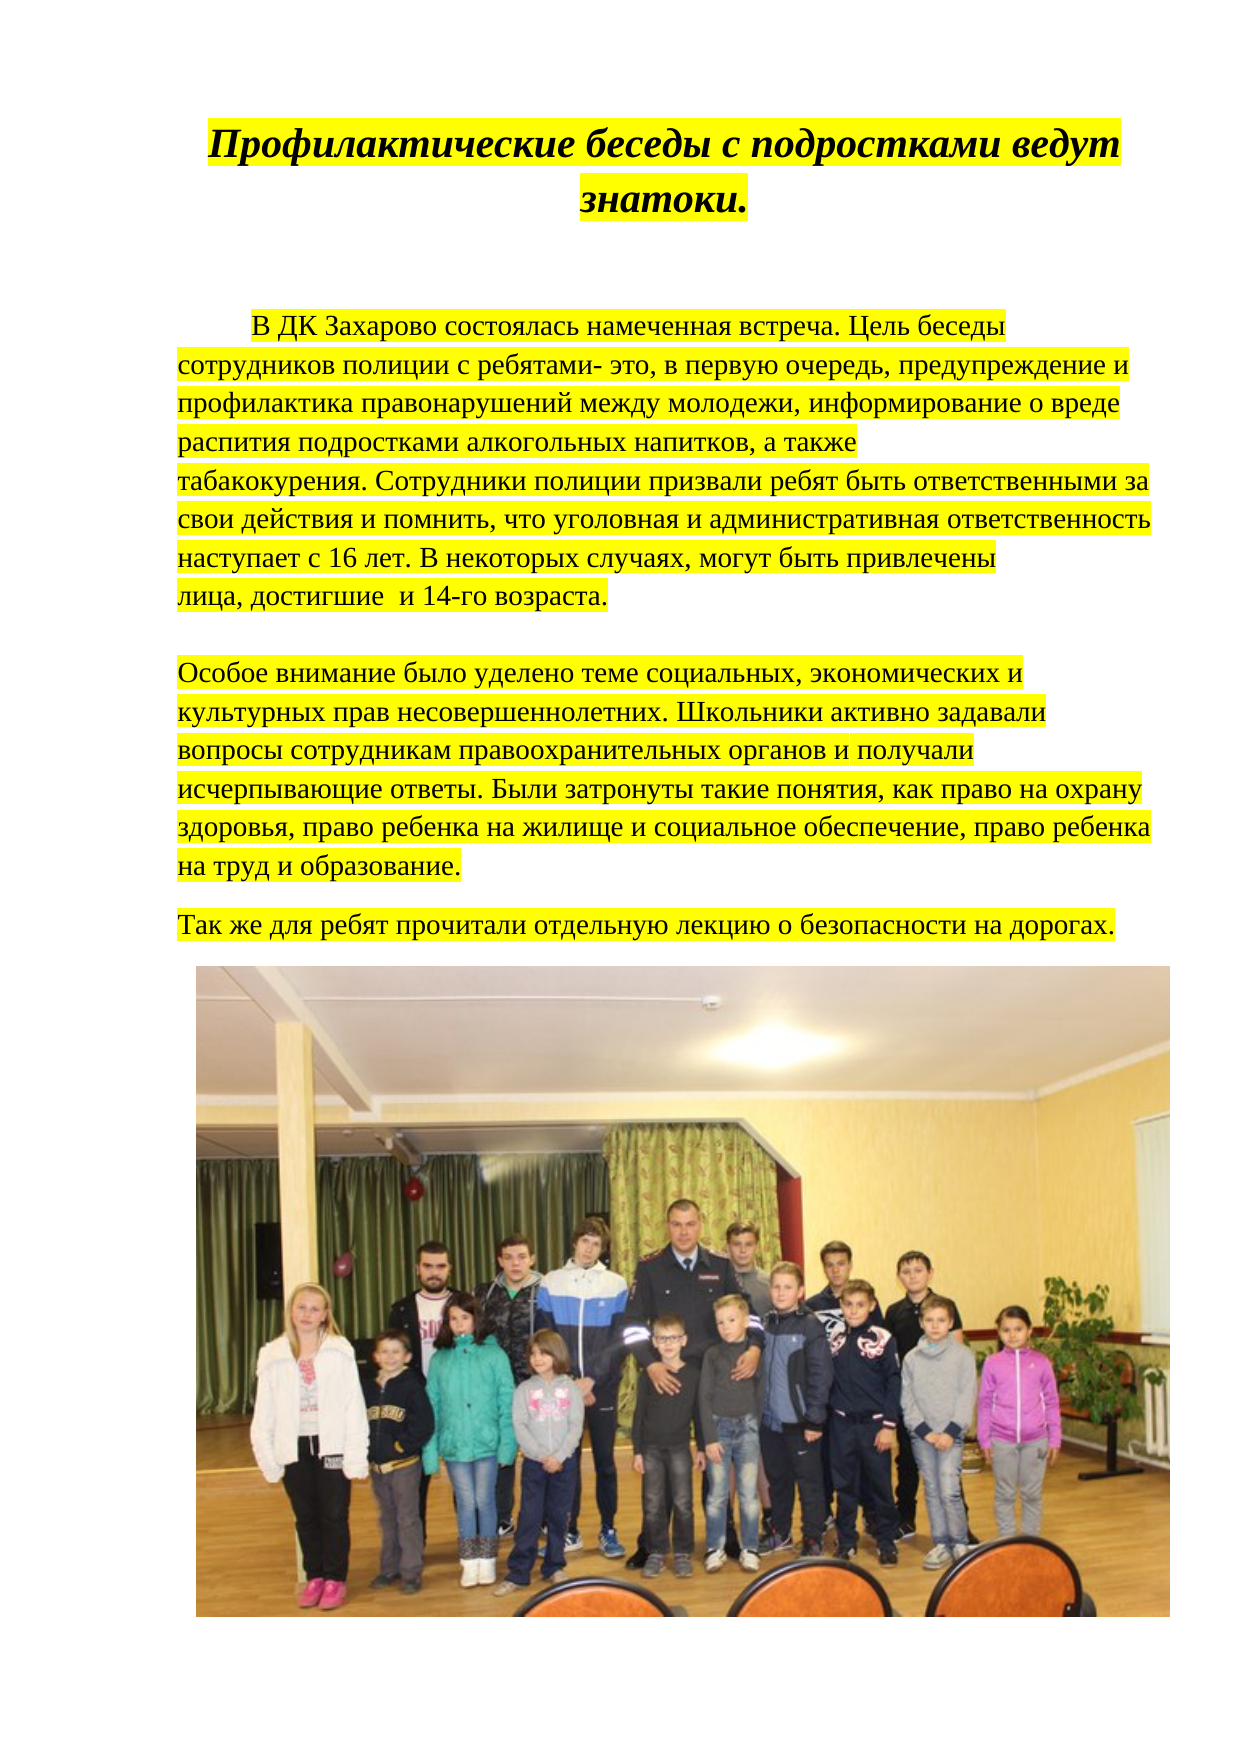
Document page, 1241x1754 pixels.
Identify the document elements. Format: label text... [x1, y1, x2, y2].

text Профилактические беседы с подростками ведут знатоки. [177, 118, 1152, 221]
picture [196, 966, 1170, 1617]
text Так же для ребят прочитали отдельную лекцию о безопасности на дорогах. [177, 907, 1152, 941]
text В ДК Захарово состоялась намеченная встреча. Цель беседы сотрудников полиции с ребятами- это, в первую очередь, предупреждение и профилактика правонарушений между молодежи, информирование о вреде распития подростками алкогольных напитков, а также табакокурения. Сотрудники полиции призвали ребят быть ответственными за свои действия и помнить, что уголовная и административная ответственность наступает с 16 лет. В некоторых случаях, могут быть привлечены лица, достигшие и 14-го возраста. Особое внимание было уделено теме социальных, экономических и культурных прав несовершеннолетних. Школьники активно задавали вопросы сотрудникам правоохранительных органов и получали исчерпывающие ответы. Были затронуты такие понятия, как право на охрану здоровья, право ребенка на жилище и социальное обеспечение, право ребенка на труд и образование. [177, 308, 1152, 882]
